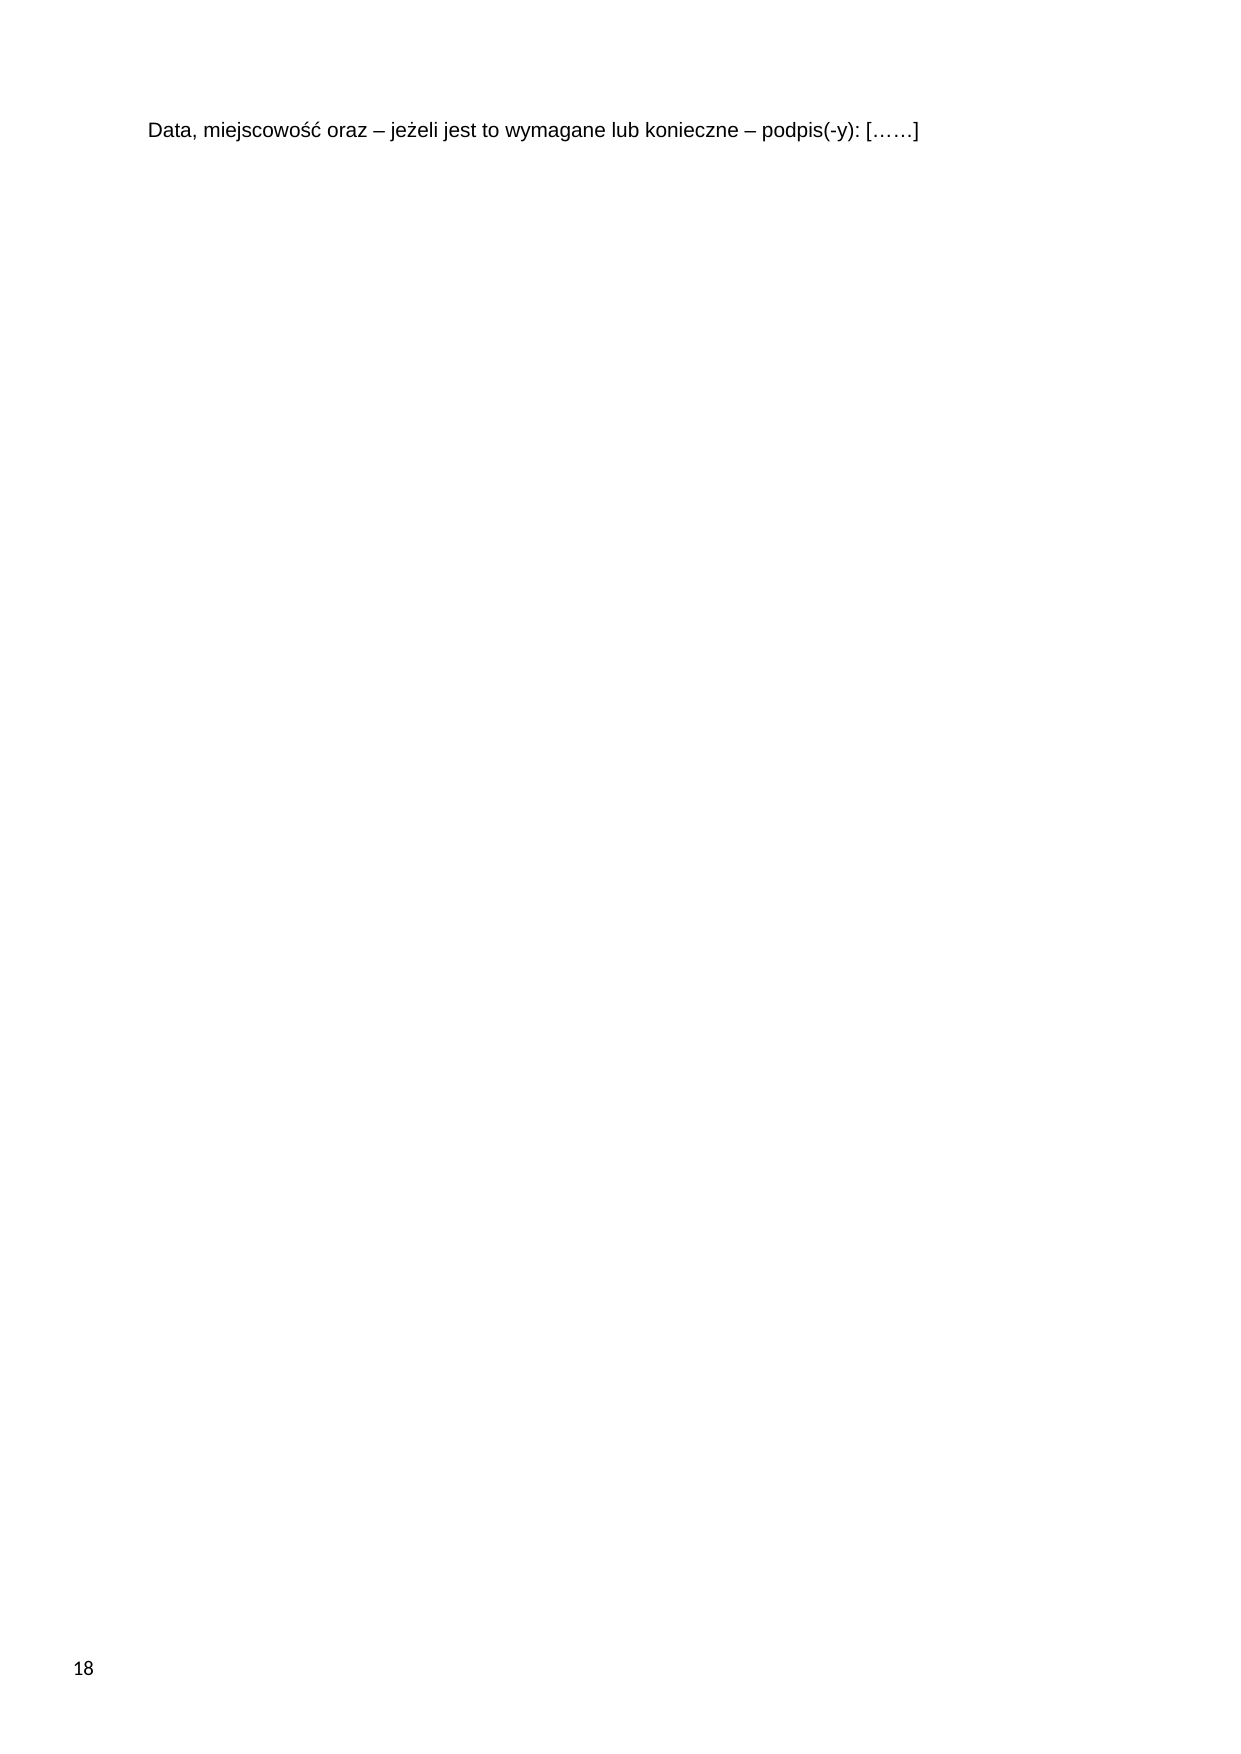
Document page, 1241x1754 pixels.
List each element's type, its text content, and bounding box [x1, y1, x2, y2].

text Data, miejscowość oraz – jeżeli jest to wymagane lub konieczne – podpis(-y): [……] [148, 118, 1093, 142]
